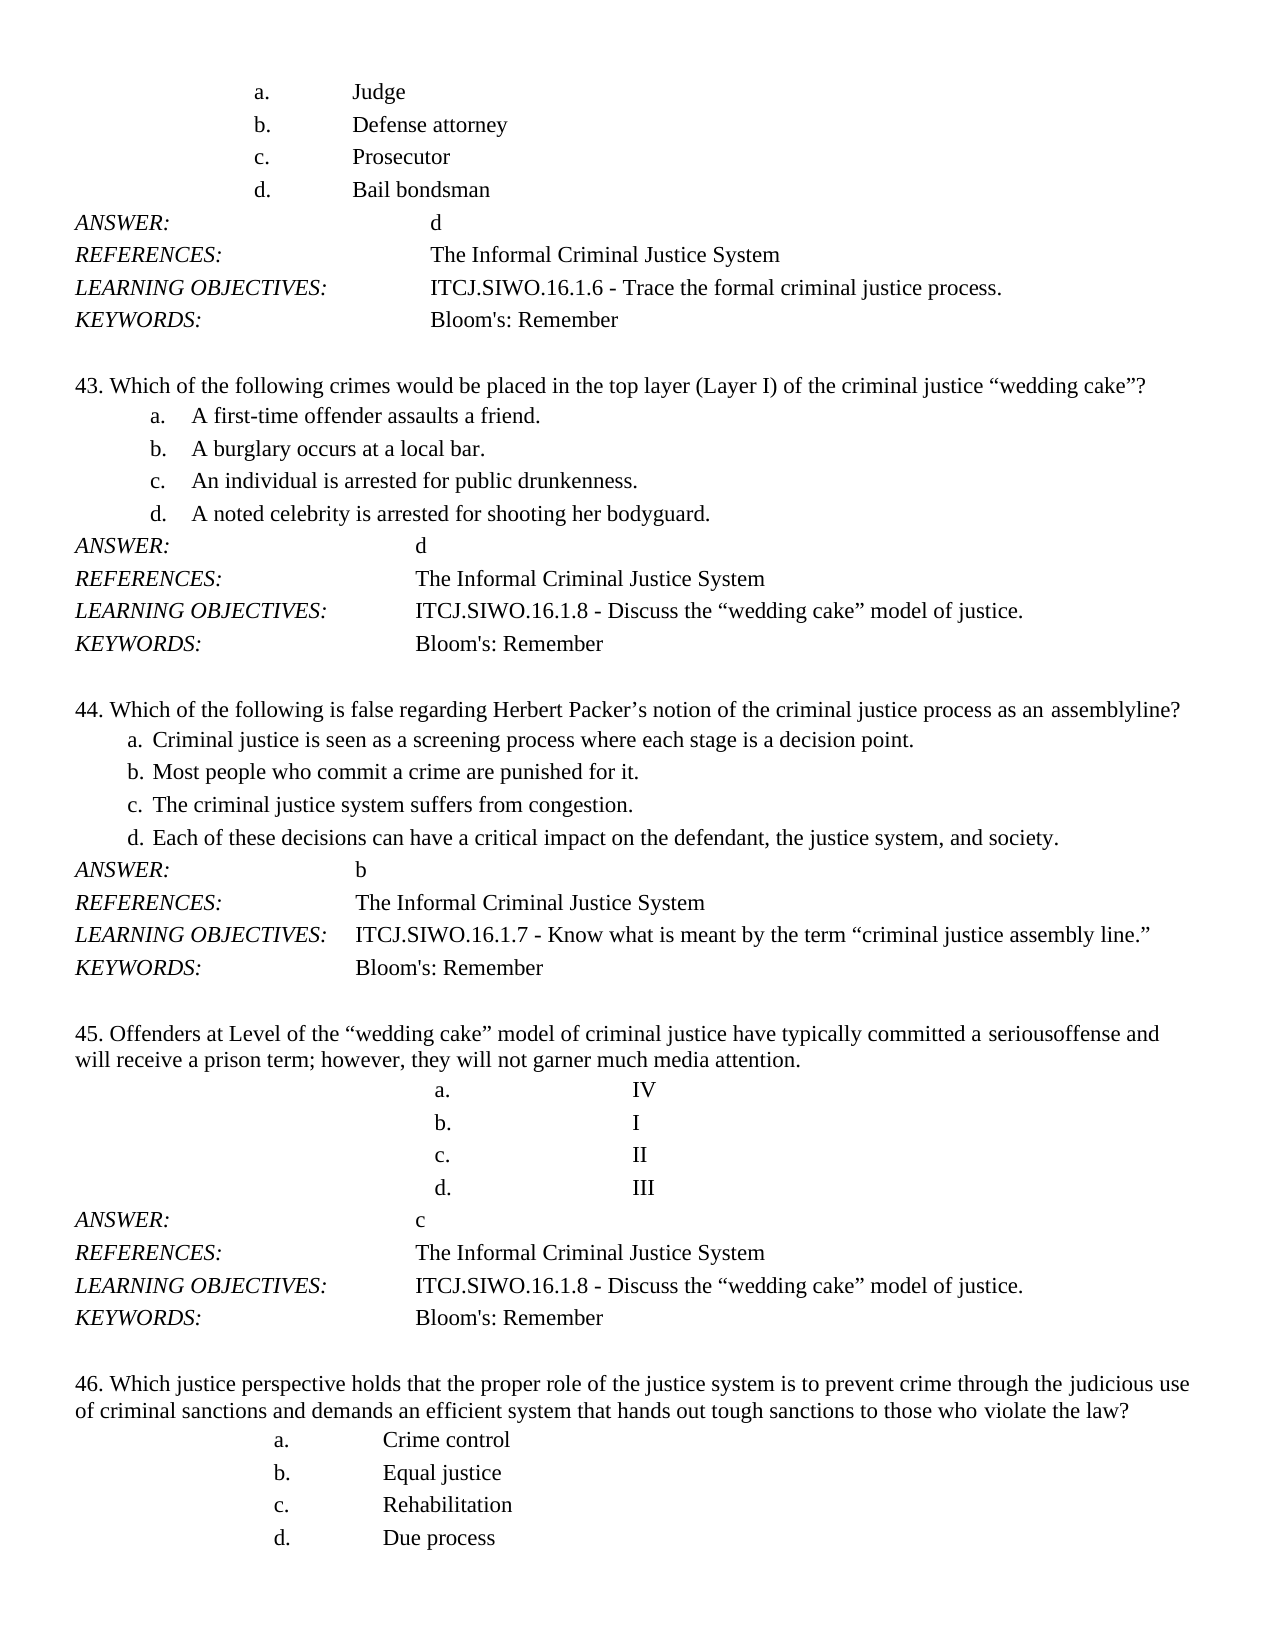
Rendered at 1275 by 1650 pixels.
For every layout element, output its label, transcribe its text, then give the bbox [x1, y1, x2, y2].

table_header 44. Which of the following is false regarding Herbert Packer’s notion of the criminal justice process as an assemblyline?​ [75, 723, 1200, 984]
table_header 43. Which of the following crimes would be placed in the top layer (Layer I) of the criminal justice “wedding cake”?​ [75, 399, 1200, 660]
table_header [75, 1423, 1200, 1553]
table_header 42. Who is not a part of the courtroom work group?​ [75, 75, 1200, 336]
table_header 45. Offenders at Level of the “wedding cake” model of criminal justice have typically committed a seriousoffense and will receive a prison term; however, they will not garner much media attention.​ [75, 1073, 1200, 1334]
